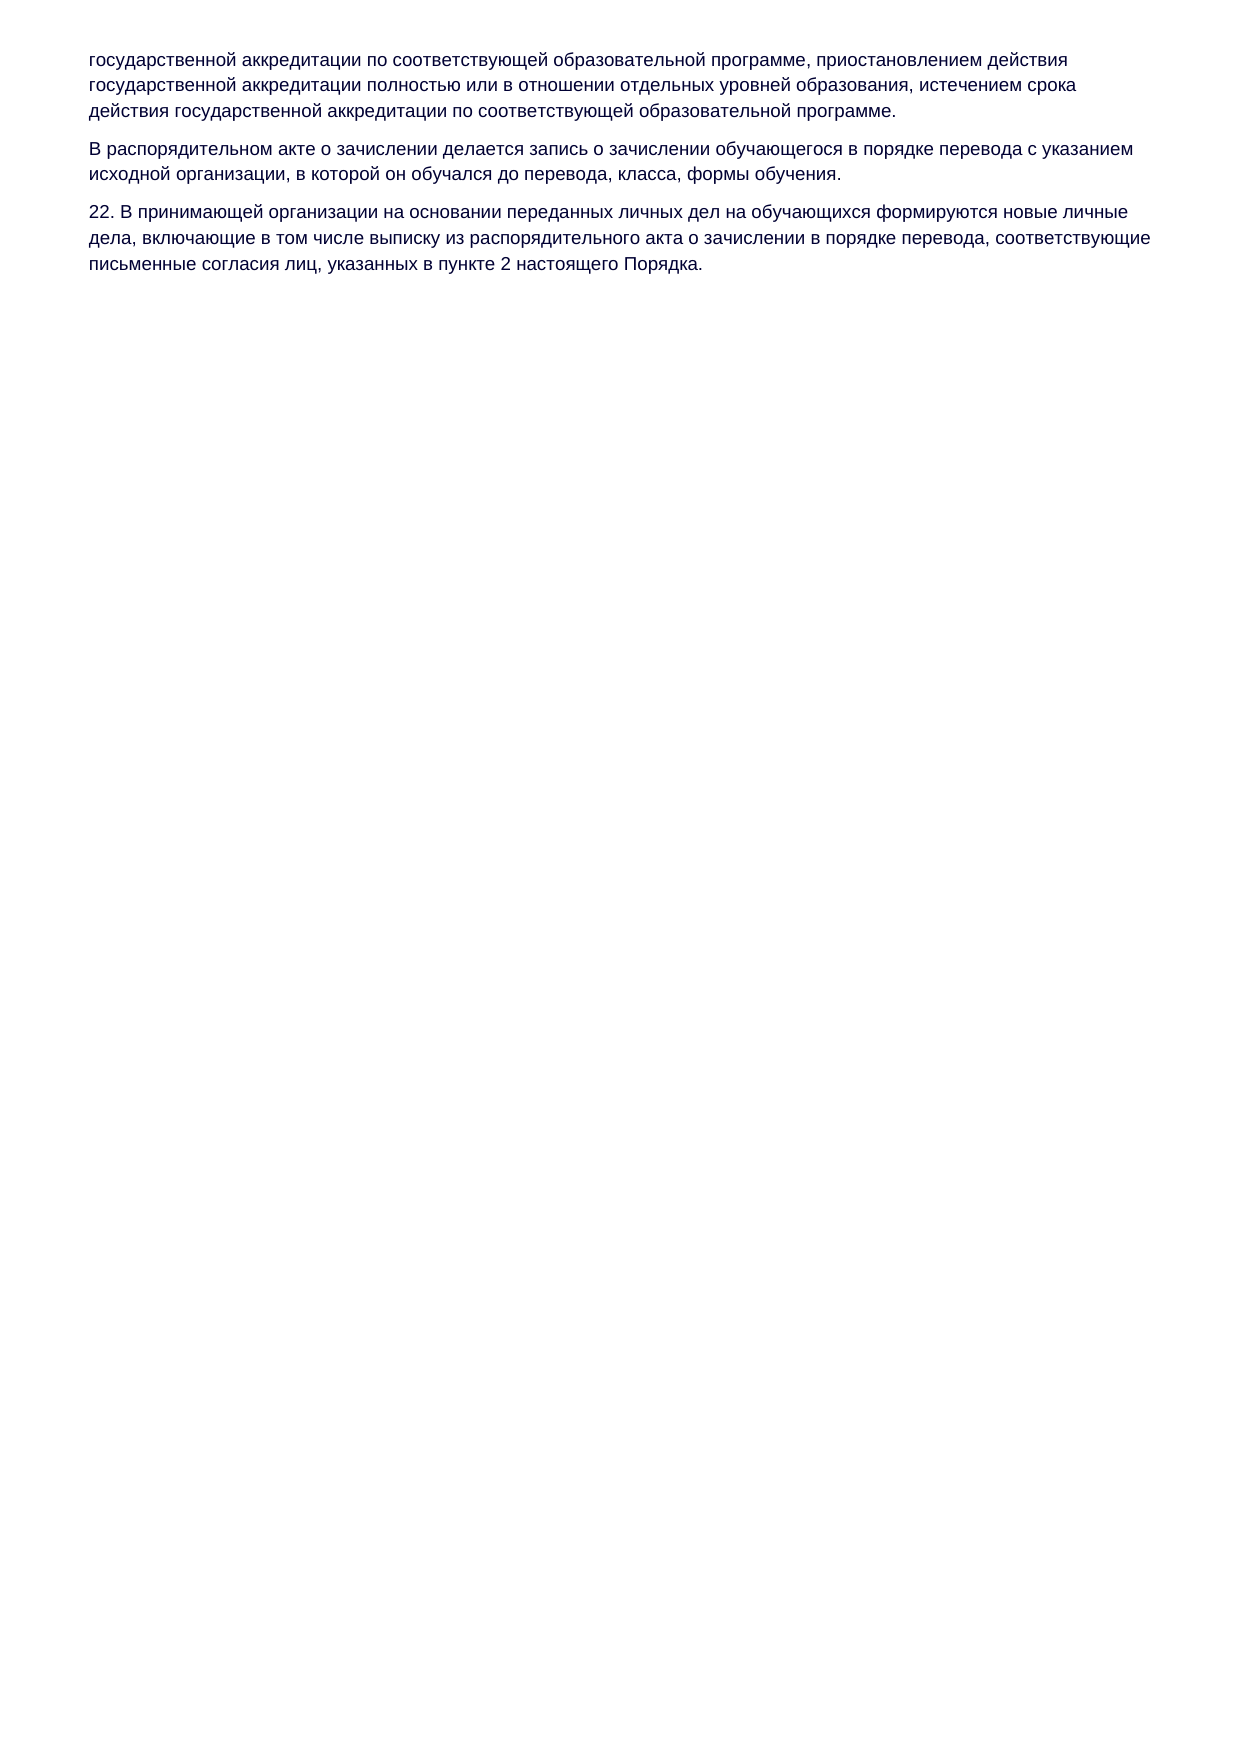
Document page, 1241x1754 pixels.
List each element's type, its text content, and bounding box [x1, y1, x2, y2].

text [89, 44, 1152, 121]
text 22. В принимающей организации на основании переданных личных дел на обучающихся формируются новые личные дела, включающие в том числе выписку из распорядительного акта о зачислении в порядке перевода, соответствующие письменные согласия лиц, указанных в пункте 2 настоящего Порядка. [89, 197, 1152, 274]
text В распорядительном акте о зачислении делается запись о зачислении обучающегося в порядке перевода с указанием исходной организации, в которой он обучался до перевода, класса, формы обучения. [89, 134, 1152, 185]
